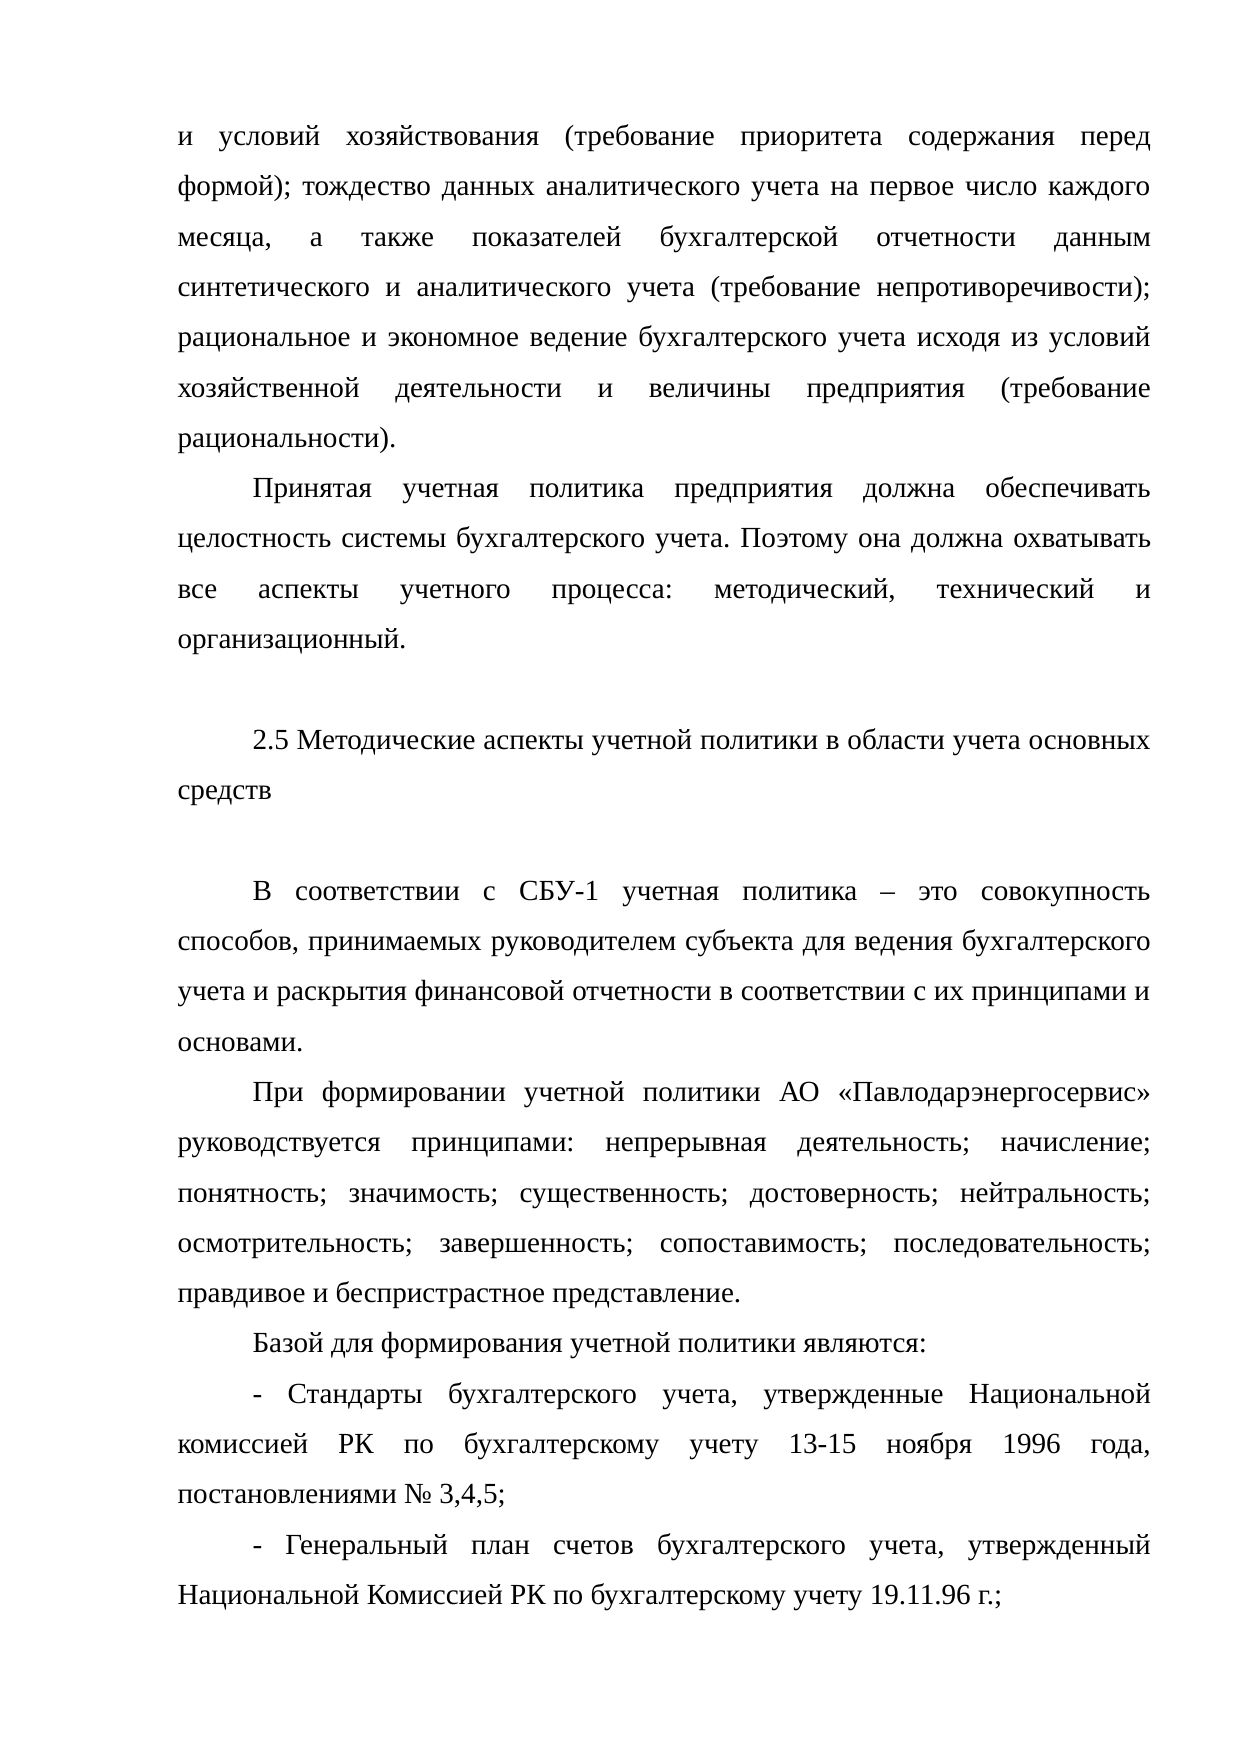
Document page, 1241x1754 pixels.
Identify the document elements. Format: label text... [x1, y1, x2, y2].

text - Стандарты бухгалтерского учета, утвержденные Национальной комиссией РК по бухгалтерскому учету 13-15 ноября 1996 года, постановлениями № 3,4,5; [177, 1376, 1152, 1510]
text Принятая учетная политика предприятия должна обеспечивать целостность системы бухгалтерского учета. Поэтому она должна охватывать все аспекты учетного процесса: методический, технический и организационный. [177, 470, 1152, 655]
text В соответствии с СБУ-1 учетная политика – это совокупность способов, принимаемых руководителем субъекта для ведения бухгалтерского учета и раскрытия финансовой отчетности в соответствии с их принципами и основами. [177, 873, 1152, 1057]
text При формировании учетной политики АО «Павлодарэнергосервис» руководствуется принципами: непрерывная деятельность; начисление; понятность; значимость; существенность; достоверность; нейтральность; осмотрительность; завершенность; сопоставимость; последовательность; правдивое и беспристрастное представление. [177, 1074, 1152, 1309]
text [177, 118, 1152, 453]
text - Генеральный план счетов бухгалтерского учета, утвержденный Национальной Комиссией РК по бухгалтерскому учету 19.11.96 г.; [177, 1527, 1152, 1611]
text 2.5 Методические аспекты учетной политики в области учета основных средств [177, 722, 1152, 806]
text Базой для формирования учетной политики являются: [177, 1326, 1152, 1359]
